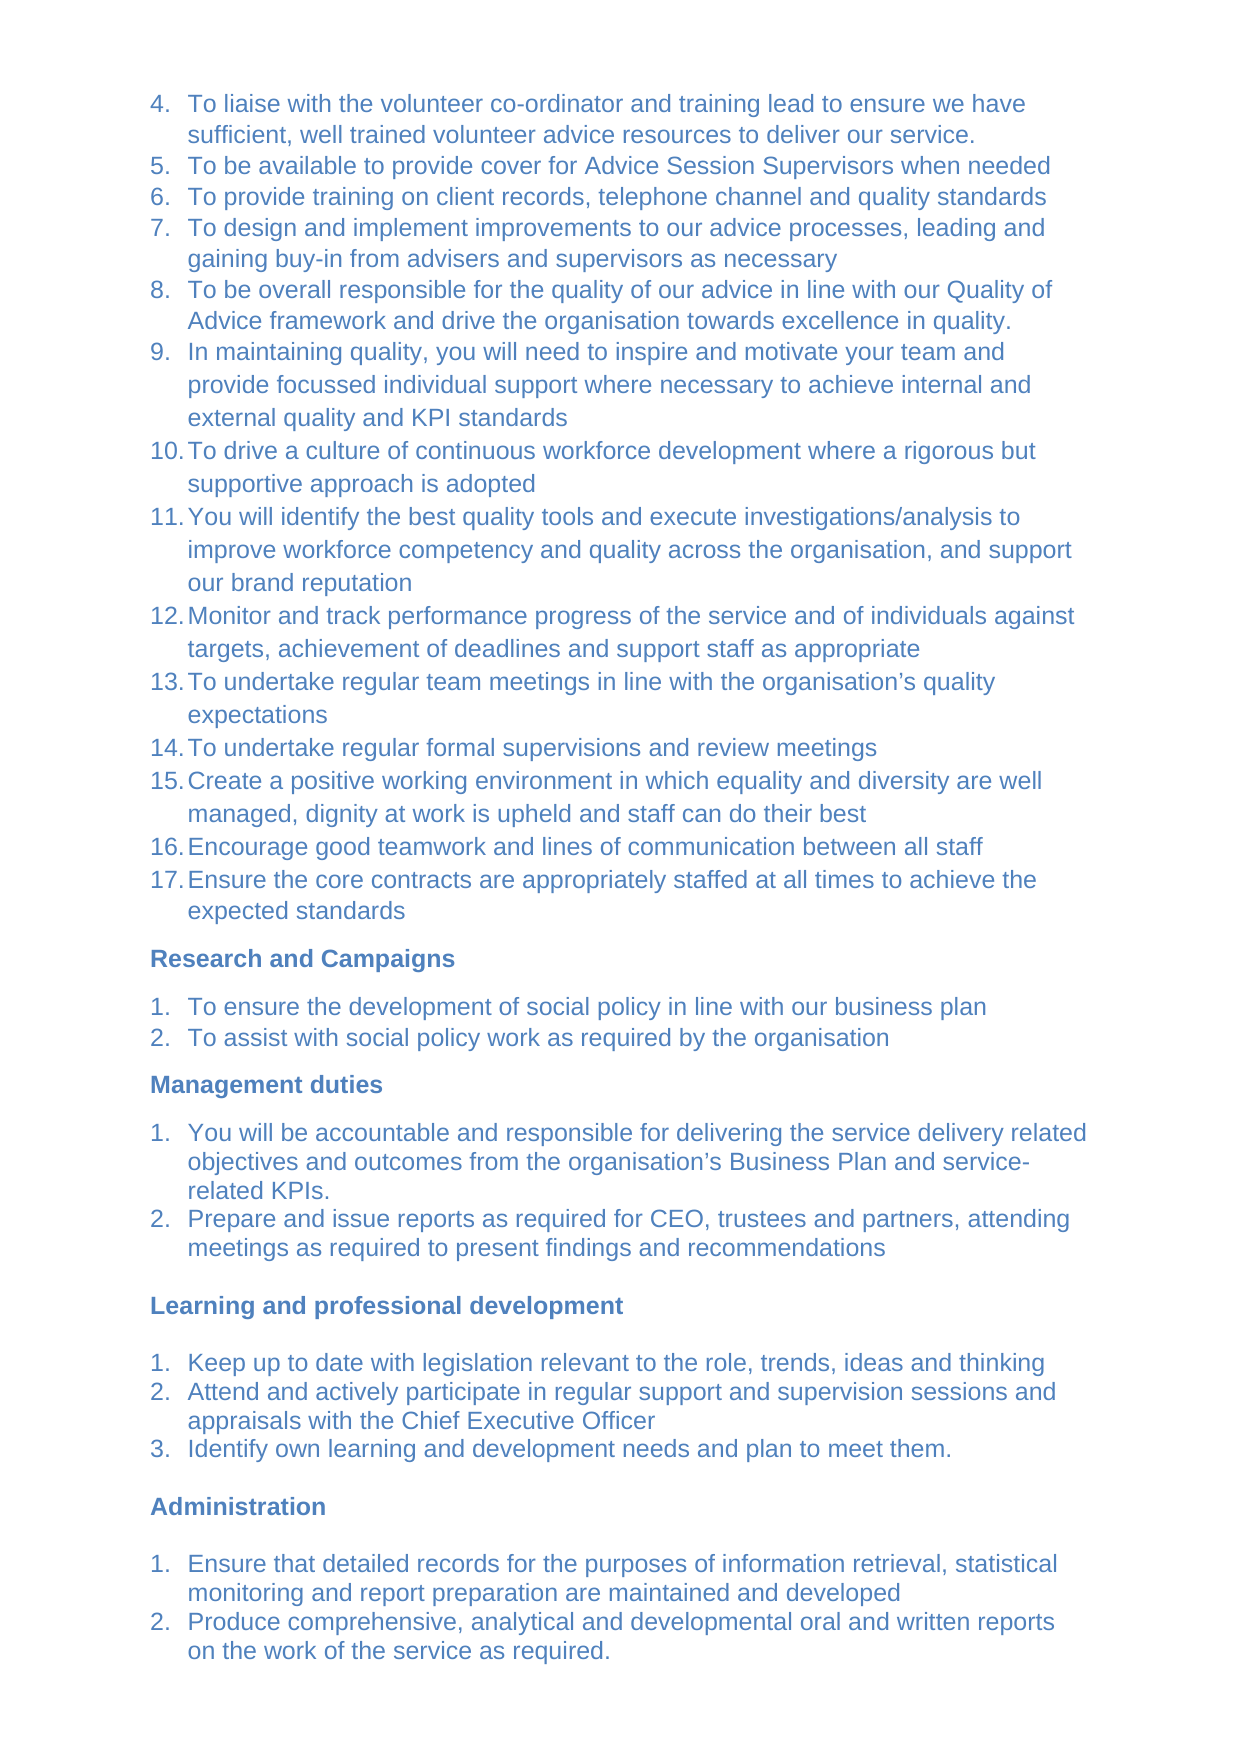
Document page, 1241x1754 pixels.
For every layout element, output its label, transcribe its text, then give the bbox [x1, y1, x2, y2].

list Keep up to date with legislation relevant to the role, trends, ideas and thinking [150, 1348, 1090, 1377]
list To be overall responsible for the quality of our advice in line with our Quality of Advice framework and drive the organisation towards excellence in quality. [150, 275, 1090, 335]
list To liaise with the volunteer co-ordinator and training lead to ensure we have sufficient, well trained volunteer advice resources to deliver our service. [150, 89, 1090, 148]
list Encourage good teamwork and lines of communication between all staff [150, 832, 1090, 861]
text Management duties [150, 1071, 1090, 1099]
list To ensure the development of social policy in line with our business plan [150, 992, 1090, 1021]
list Attend and actively participate in regular support and supervision sessions and appraisals with the Chief Executive Officer [150, 1377, 1090, 1434]
list In maintaining quality, you will need to inspire and motivate your team and provide focussed individual support where necessary to achieve internal and external quality and KPI standards [150, 337, 1090, 432]
list To provide training on client records, telephone channel and quality standards [150, 182, 1090, 211]
list To undertake regular team meetings in line with the organisation’s quality expectations [150, 667, 1090, 729]
list To design and implement improvements to our advice processes, leading and gaining buy-in from advisers and supervisors as necessary [150, 213, 1090, 273]
text Learning and professional development [150, 1291, 1090, 1319]
list To be available to provide cover for Advice Session Supervisors when needed [150, 151, 1090, 179]
list Prepare and issue reports as required for CEO, trustees and partners, attending meetings as required to present findings and recommendations [150, 1204, 1090, 1262]
text Research and Campaigns [150, 944, 1090, 973]
list Ensure the core contracts are appropriately staffed at all times to achieve the expected standards [150, 865, 1090, 925]
list You will identify the best quality tools and execute investigations/analysis to improve workforce competency and quality across the organisation, and support our brand reputation [150, 502, 1090, 597]
list Identify own learning and development needs and plan to meet them. [150, 1434, 1090, 1463]
list Monitor and track performance progress of the service and of individuals against targets, achievement of deadlines and support staff as appropriate [150, 601, 1090, 663]
list Produce comprehensive, analytical and developmental oral and written reports on the work of the service as required. [150, 1607, 1090, 1664]
text Administration [150, 1492, 1090, 1521]
list Ensure that detailed records for the purposes of information retrieval, statistical monitoring and report preparation are maintained and developed [150, 1549, 1090, 1607]
list To drive a culture of continuous workforce development where a rigorous but supportive approach is adopted [150, 436, 1090, 498]
list To undertake regular formal supervisions and review meetings [150, 733, 1090, 762]
list You will be accountable and responsible for delivering the service delivery related objectives and outcomes from the organisation’s Business Plan and service-related KPIs. [150, 1118, 1090, 1204]
list To assist with social policy work as required by the organisation [150, 1023, 1090, 1052]
list Create a positive working environment in which equality and diversity are well managed, dignity at work is upheld and staff can do their best [150, 766, 1090, 828]
